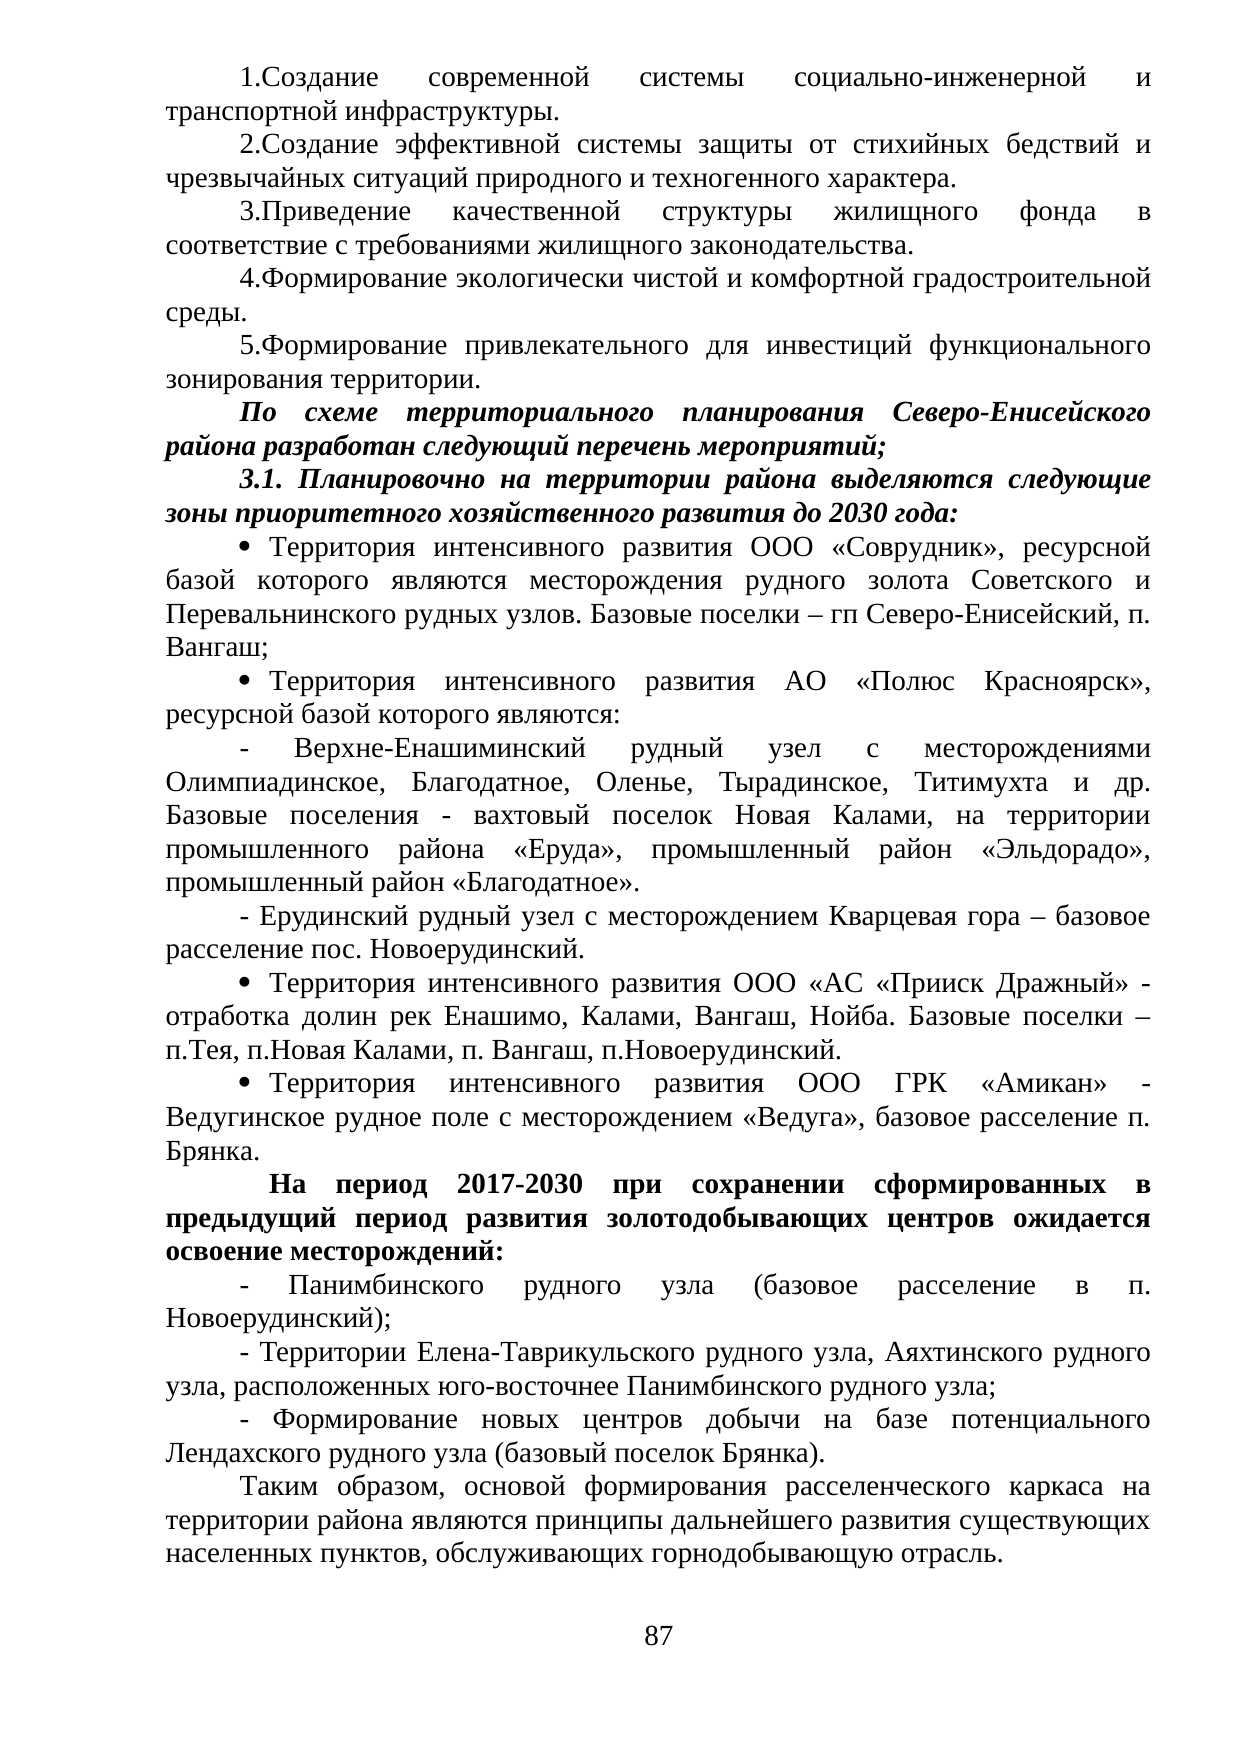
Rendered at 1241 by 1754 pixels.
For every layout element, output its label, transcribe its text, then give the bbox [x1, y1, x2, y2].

list Территория интенсивного развития АО «Полюс Красноярск», ресурсной базой которого являются: [165, 663, 1152, 730]
list Территория интенсивного развития ООО ГРК «Амикан» - Ведугинское рудное поле с месторождением «Ведуга», базовое расселение п. Брянка. [165, 1066, 1152, 1166]
list - Территории Елена-Таврикульского рудного узла, Аяхтинского рудного узла, расположенных юго-восточнее Панимбинского рудного узла; [165, 1334, 1152, 1401]
list Территория интенсивного развития ООО «АС «Прииск Дражный» - отработка долин рек Енашимо, Калами, Вангаш, Нойба. Базовые поселки – п.Тея, п.Новая Калами, п. Вангаш, п.Новоерудинский. [165, 965, 1152, 1066]
text 2.Создание эффективной системы защиты от стихийных бедствий и чрезвычайных ситуаций природного и техногенного характера. [165, 126, 1152, 193]
text 3.Приведение качественной структуры жилищного фонда в соответствие с требованиями жилищного законодательства. [165, 193, 1152, 260]
text 3.1. Планировочно на территории района выделяются следующие зоны приоритетного хозяйственного развития до 2030 года: [165, 462, 1152, 529]
list - Верхне-Енашиминский рудный узел с месторождениями Олимпиадинское, Благодатное, Оленье, Тырадинское, Титимухта и др. Базовые поселения - вахтовый поселок Новая Калами, на территории промышленного района «Еруда», промышленный район «Эльдорадо», промышленный район «Благодатное». [165, 730, 1152, 898]
text 1.Создание современной системы социально-инженерной и транспортной инфраструктуры. [165, 59, 1152, 126]
list - Ерудинский рудный узел с месторождением Кварцевая гора – базовое расселение пос. Новоерудинский. [165, 898, 1152, 965]
text 4.Формирование экологически чистой и комфортной градостроительной среды. [165, 260, 1152, 327]
list - Панимбинского рудного узла (базовое расселение в п. Новоерудинский); [165, 1267, 1152, 1334]
text Таким образом, основой формирования расселенческого каркаса на территории района являются принципы дальнейшего развития существующих населенных пунктов, обслуживающих горнодобывающую отрасль. [165, 1468, 1152, 1569]
text По схеме территориального планирования Северо-Енисейского района разработан следующий перечень мероприятий; [165, 394, 1152, 462]
list - Формирование новых центров добычи на базе потенциального Лендахского рудного узла (базовый поселок Брянка). [165, 1401, 1152, 1468]
text На период 2017-2030 при сохранении сформированных в предыдущий период развития золотодобывающих центров ожидается освоение месторождений: [165, 1166, 1152, 1267]
text 5.Формирование привлекательного для инвестиций функционального зонирования территории. [165, 327, 1152, 394]
list Территория интенсивного развития ООО «Соврудник», ресурсной базой которого являются месторождения рудного золота Советского и Перевальнинского рудных узлов. Базовые поселки – гп Северо-Енисейский, п. Вангаш; [165, 529, 1152, 663]
